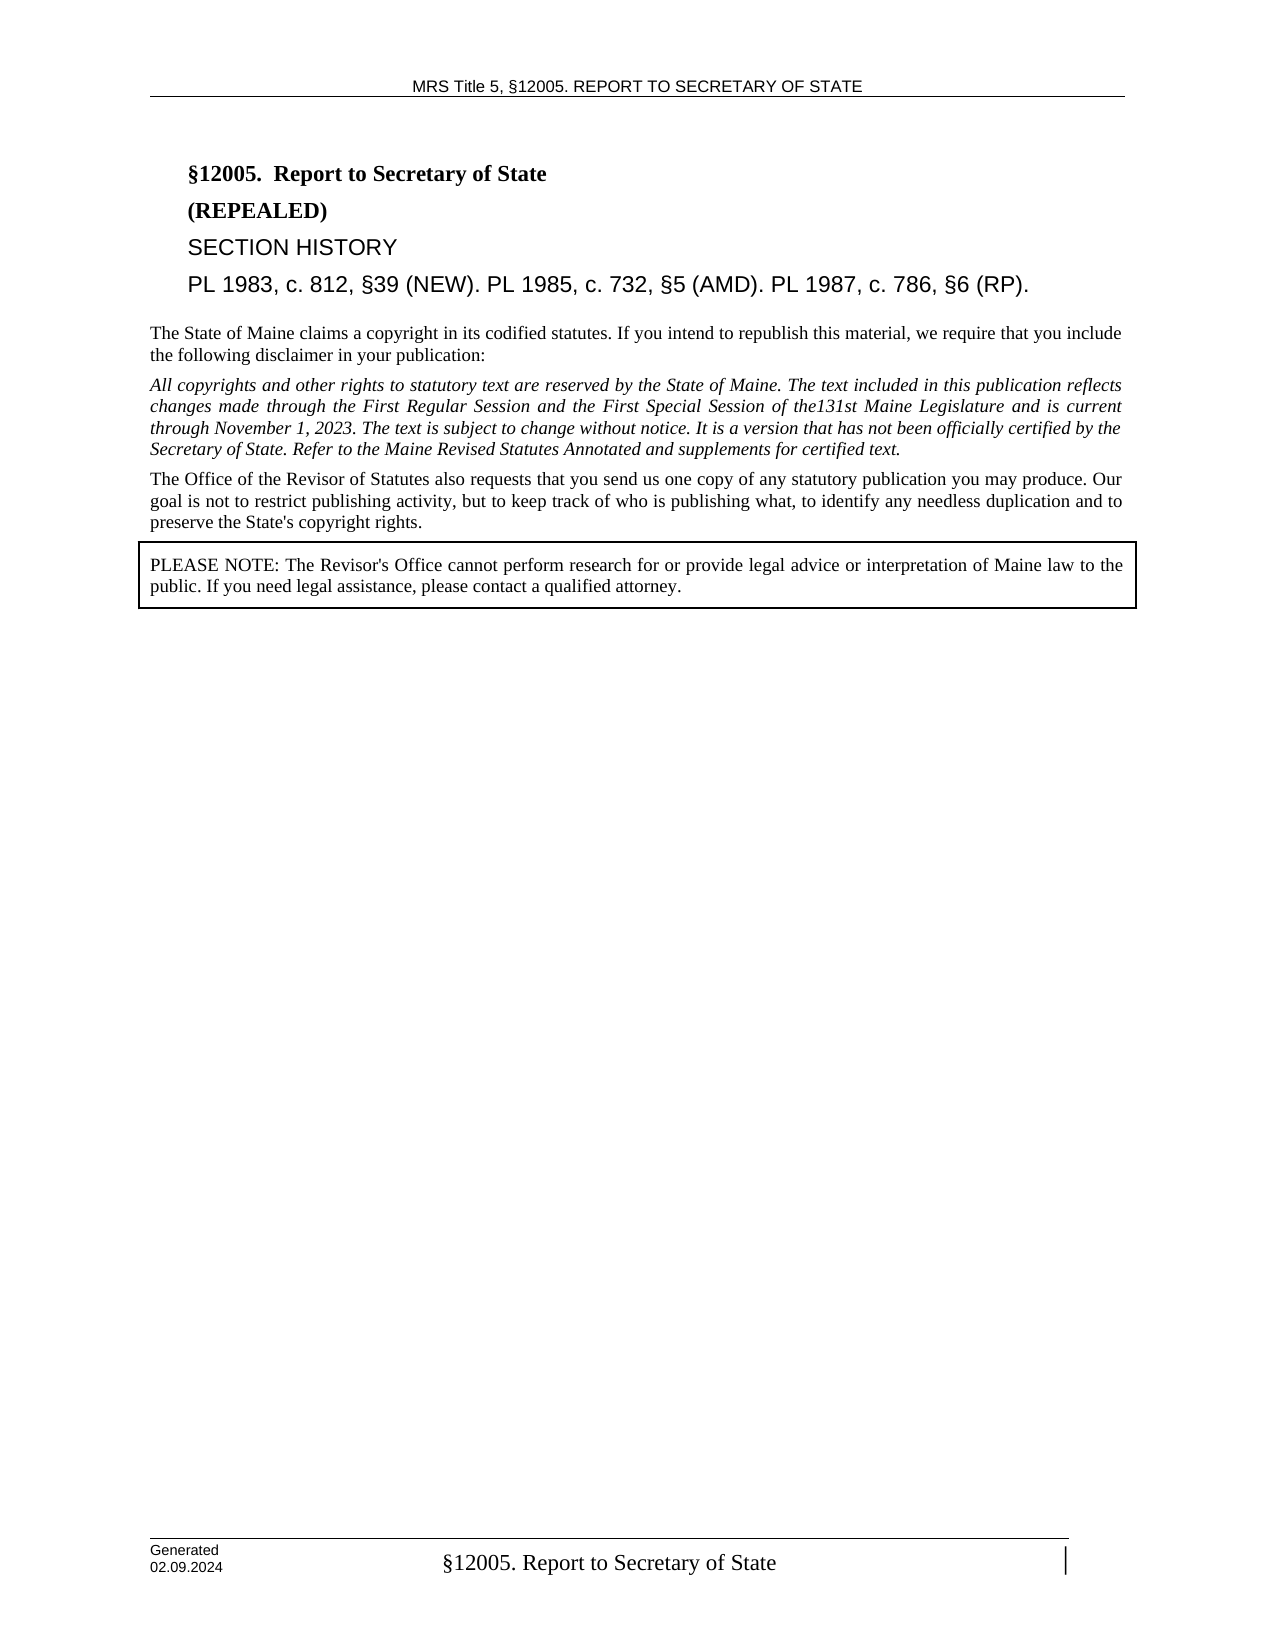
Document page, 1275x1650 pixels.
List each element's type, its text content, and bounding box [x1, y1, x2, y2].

text SECTION HISTORY [187, 234, 1125, 260]
text PL 1983, c. 812, §39 (NEW). PL 1985, c. 732, §5 (AMD). PL 1987, c. 786, §6 (RP). [187, 271, 1125, 297]
text The State of Maine claims a copyright in its codified statutes. If you intend to republish this material, we require that you include the following disclaimer in your publication: [150, 322, 1125, 365]
text The Office of the Revisor of Statutes also requests that you send us one copy of any statutory publication you may produce. Our goal is not to restrict publishing activity, but to keep track of who is publishing what, to identify any needless duplication and to preserve the State's copyright rights. [150, 468, 1125, 533]
text All copyrights and other rights to statutory text are reserved by the State of Maine. The text included in this publication reflects changes made through the First Regular Session and the First Special Session of the131st Maine Legislature and is current through November 1, 2023 . The text is subject to change without notice. It is a version that has not been officially certified by the Secretary of State. Refer to the Maine Revised Statutes Annotated and supplements for certified text. [150, 373, 1125, 460]
text PLEASE NOTE: The Revisor's Office cannot perform research for or provide legal advice or interpretation of Maine law to the public. If you need legal assistance, please contact a qualified attorney. [140, 543, 1135, 607]
text (REPEALED) [187, 197, 1125, 223]
text §12005. Report to Secretary of State [187, 160, 1125, 187]
